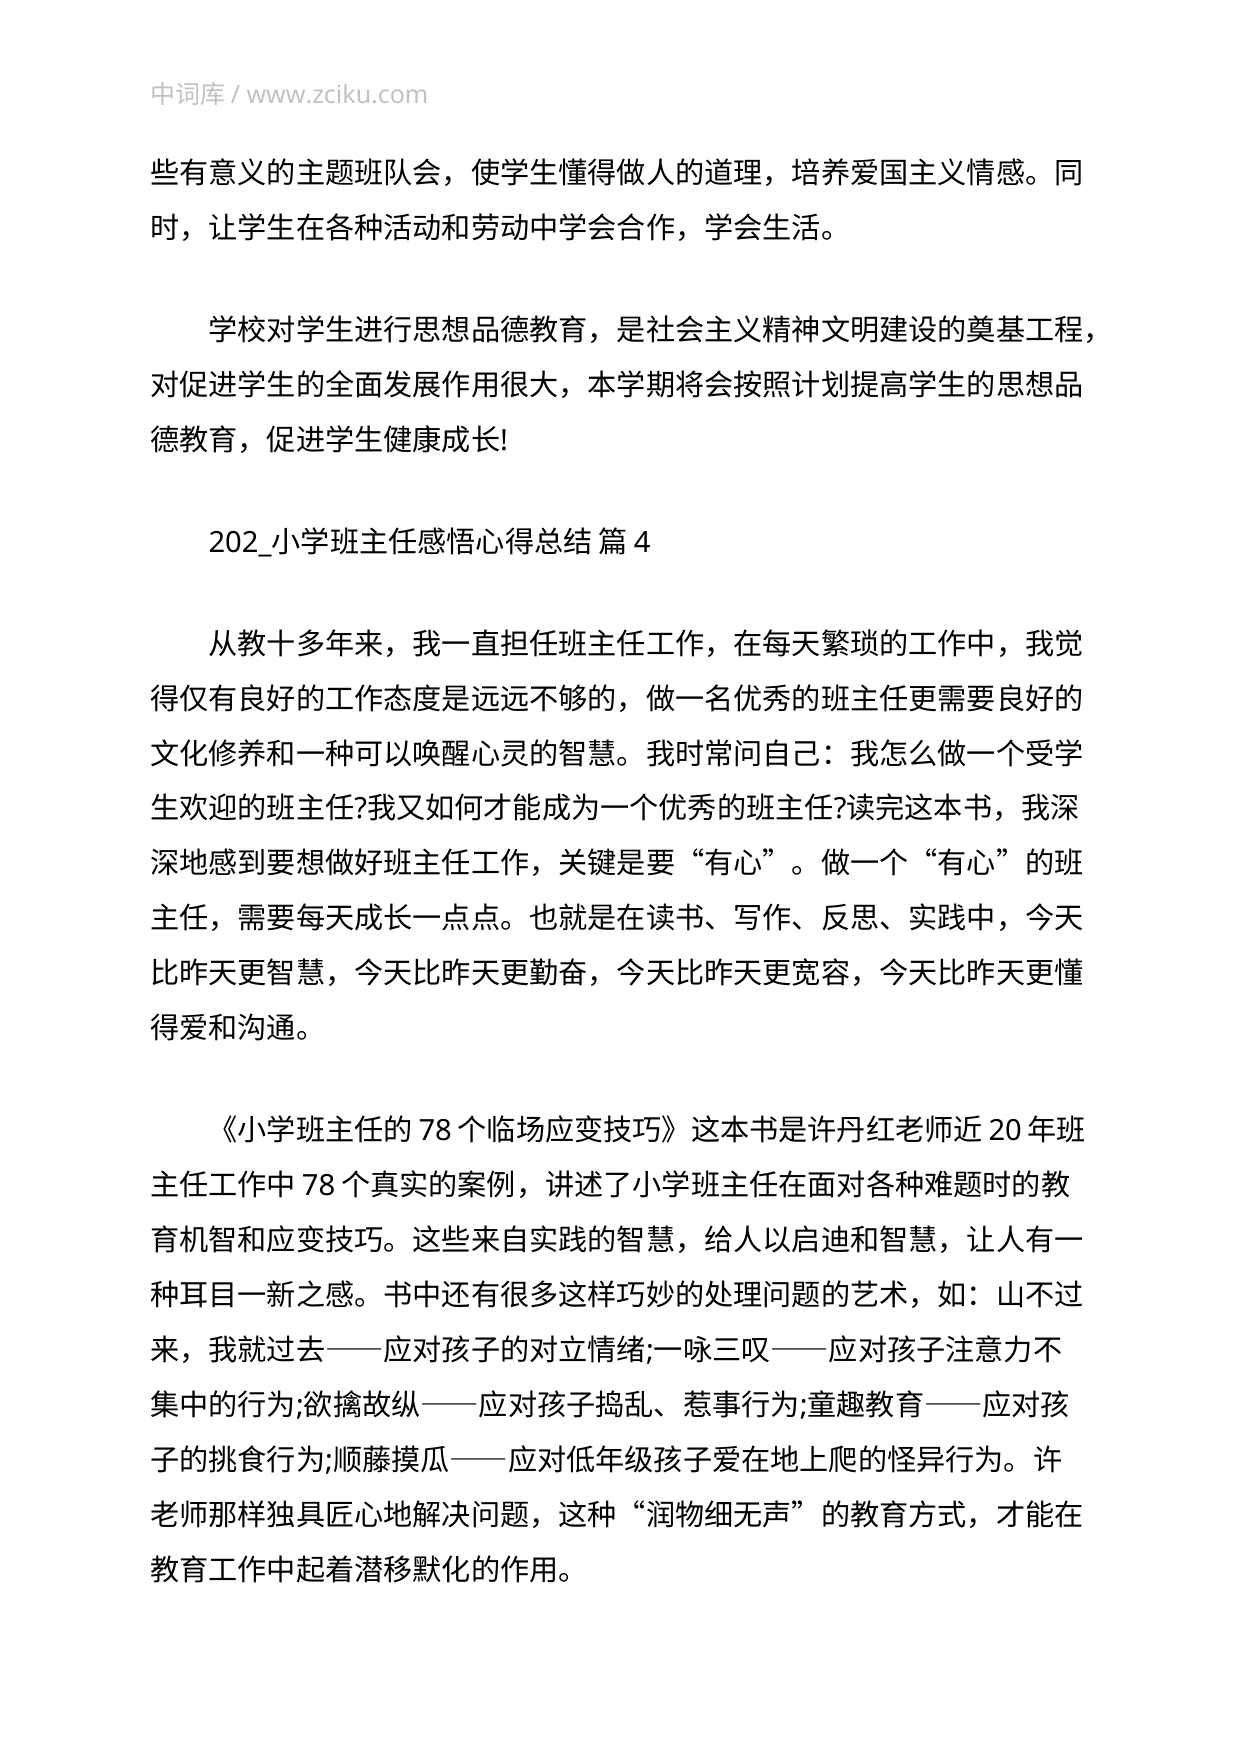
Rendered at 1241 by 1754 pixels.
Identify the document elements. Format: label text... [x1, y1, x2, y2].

text 从教十多年来，我一直担任班主任工作，在每天繁琐的工作中，我觉得仅有良好的工作态度是远远不够的，做一名优秀的班主任更需要良好的文化修养和一种可以唤醒心灵的智慧。我时常问自己：我怎么做一个受学生欢迎的班主任?我又如何才能成为一个优秀的班主任?读完这本书，我深深地感到要想做好班主任工作，关键是要“有心”。做一个“有心”的班主任，需要每天成长一点点。也就是在读书、写作、反思、实践中，今天比昨天更智慧，今天比昨天更勤奋，今天比昨天更宽容，今天比昨天更懂得爱和沟通。 [150, 620, 1090, 1047]
text 《小学班主任的78个临场应变技巧》这本书是许丹红老师近20年班主任工作中78个真实的案例，讲述了小学班主任在面对各种难题时的教育机智和应变技巧。这些来自实践的智慧，给人以启迪和智慧，让人有一种耳目一新之感。书中还有很多这样巧妙的处理问题的艺术，如：山不过来，我就过去——应对孩子的对立情绪;一咏三叹——应对孩子注意力不集中的行为;欲擒故纵——应对孩子捣乱、惹事行为;童趣教育——应对孩子的挑食行为;顺藤摸瓜——应对低年级孩子爱在地上爬的怪异行为。许老师那样独具匠心地解决问题，这种“润物细无声”的教育方式，才能在教育工作中起着潜移默化的作用。 [150, 1107, 1090, 1588]
text 学校对学生进行思想品德教育，是社会主义精神文明建设的奠基工程，对促进学生的全面发展作用很大，本学期将会按照计划提高学生的思想品德教育，促进学生健康成长! [150, 307, 1090, 459]
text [150, 150, 1090, 247]
text 202_小学班主任感悟心得总结 篇4 [150, 518, 1090, 561]
